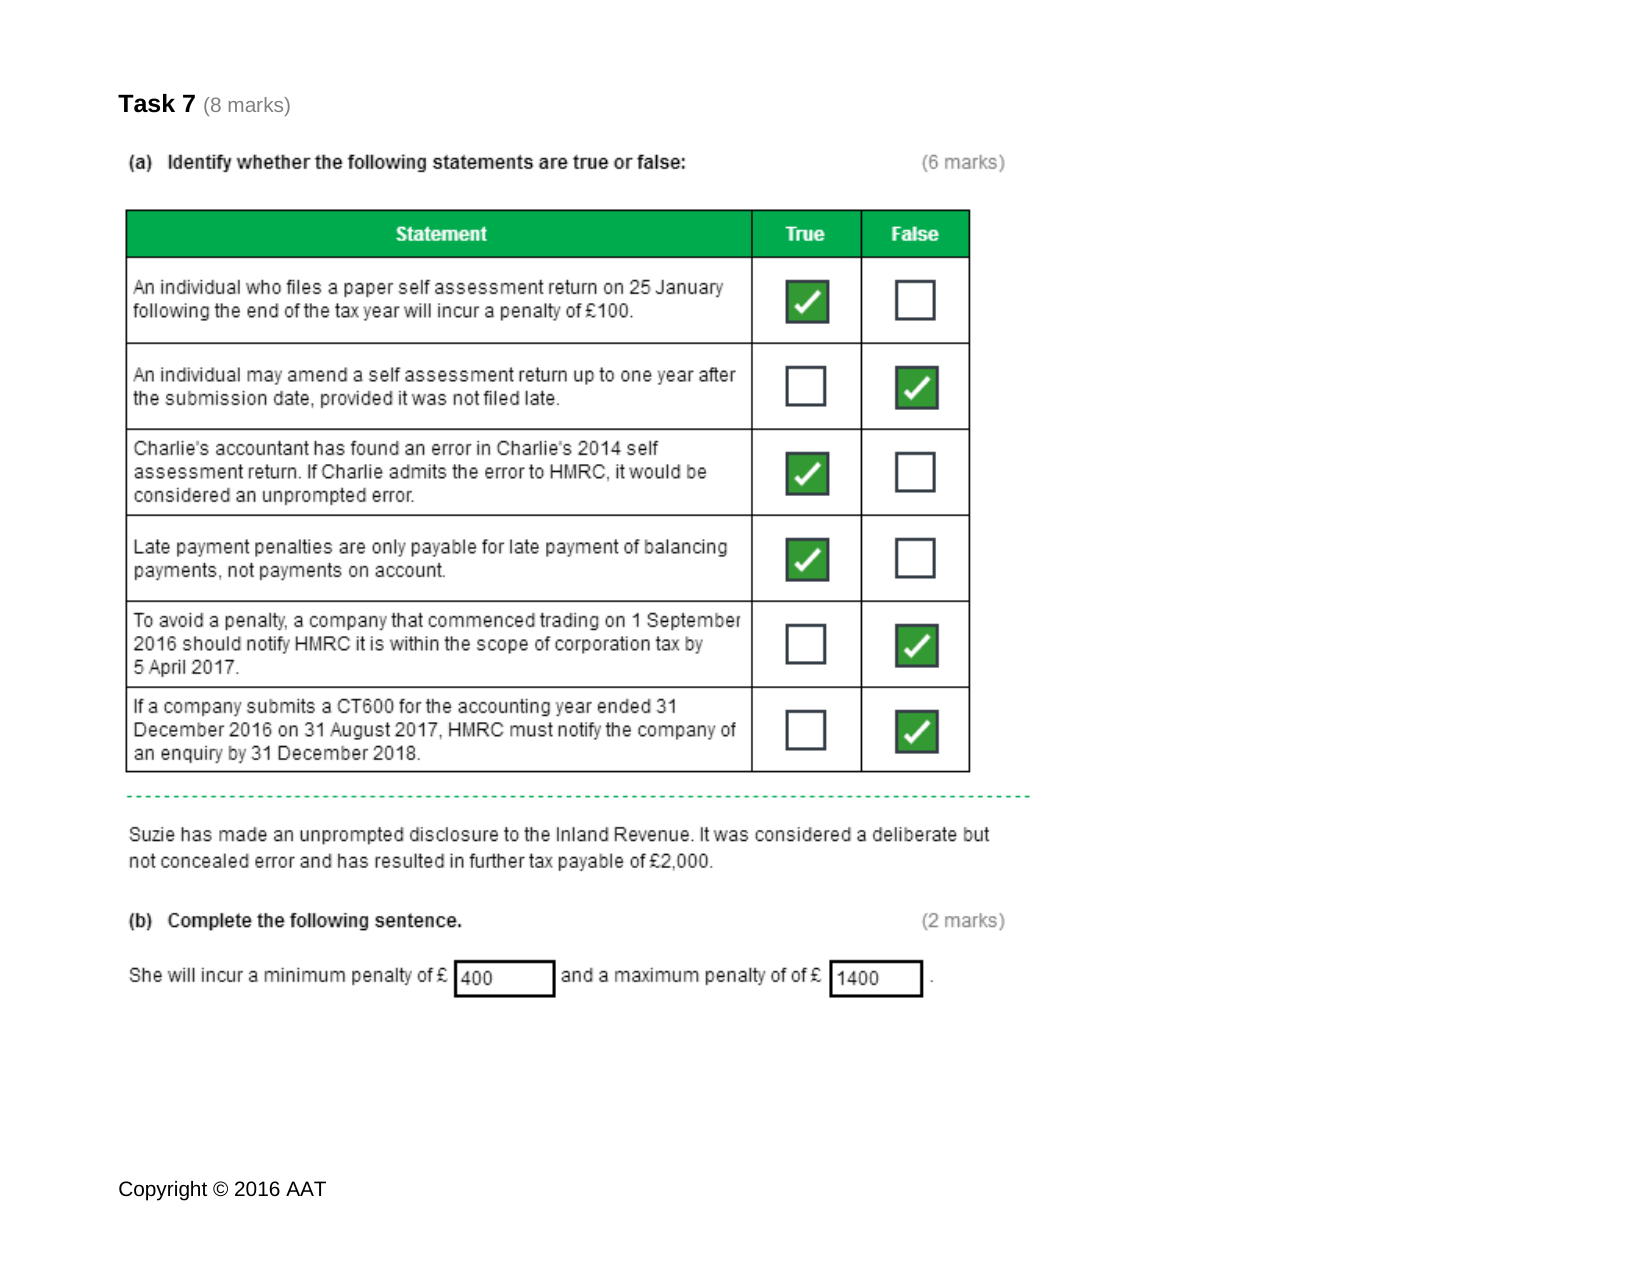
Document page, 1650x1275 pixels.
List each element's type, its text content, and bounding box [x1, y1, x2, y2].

picture [118, 141, 1033, 1015]
text Task 7 (8 marks) [118, 89, 1502, 117]
